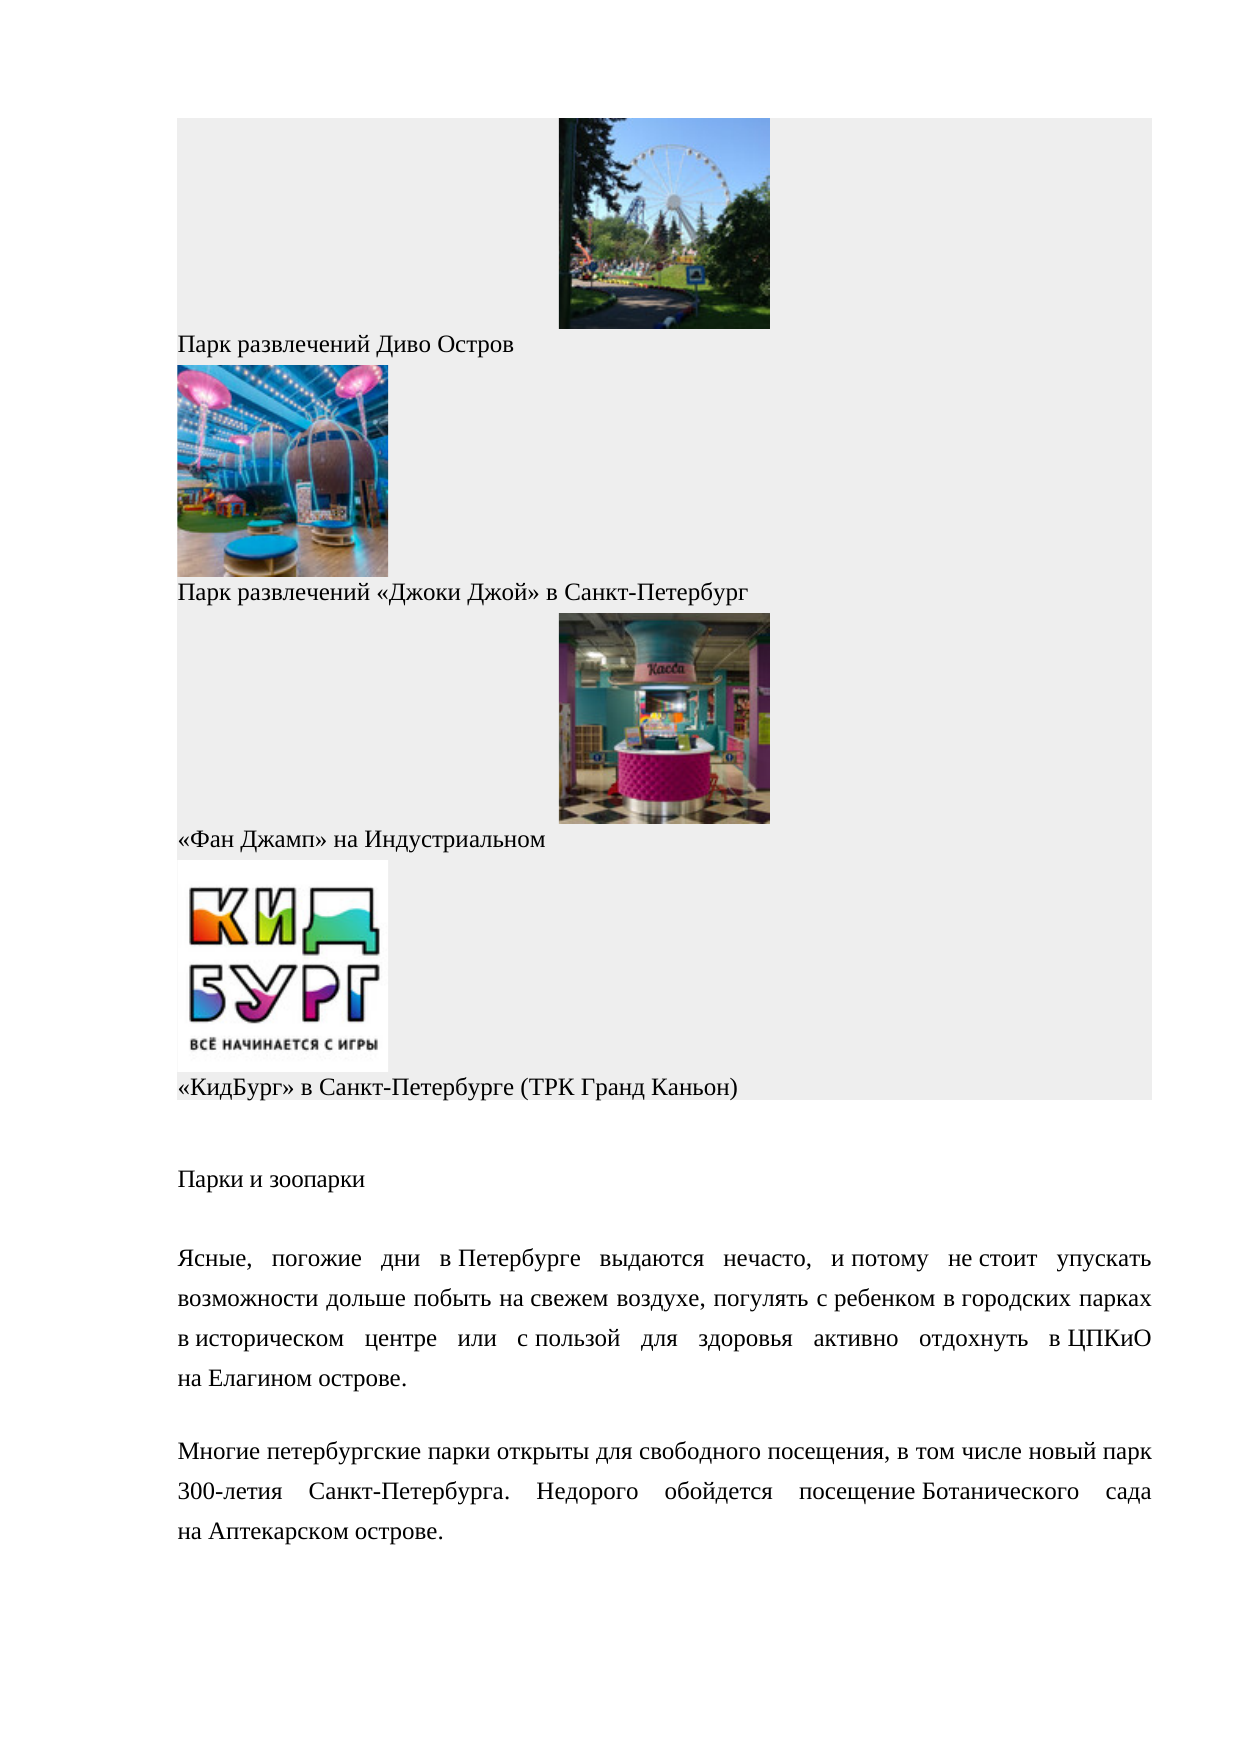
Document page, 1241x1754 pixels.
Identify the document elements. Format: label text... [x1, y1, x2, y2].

text Парк развлечений «Джоки Джой» в Санкт-Петербург [177, 577, 1152, 605]
text Парк развлечений Диво Остров [177, 329, 1152, 358]
picture [558, 613, 770, 824]
text Ясные, погожие дни в Петербурге выдаются нечасто, и потому не стоит упускать возможности дольше побыть на свежем воздухе, погулять с ребенком в городских парках в историческом центре или с пользой для здоровья активно отдохнуть в ЦПКиО на Елагином острове. [177, 1232, 1152, 1392]
text Многие петербургские парки открыты для свободного посещения, в том числе новый парк 300-летия Санкт-Петербурга. Недорого обойдется посещение Ботанического сада на Аптекарском острове. [177, 1425, 1152, 1545]
picture [558, 118, 770, 329]
picture [177, 365, 389, 577]
picture [177, 860, 389, 1072]
text «Фан Джамп» на Индустриальном [177, 824, 1152, 853]
text «КидБург» в Санкт-Петербурге (ТРК Гранд Каньон) [177, 1072, 1152, 1100]
text Парки и зоопарки [177, 1163, 1152, 1193]
